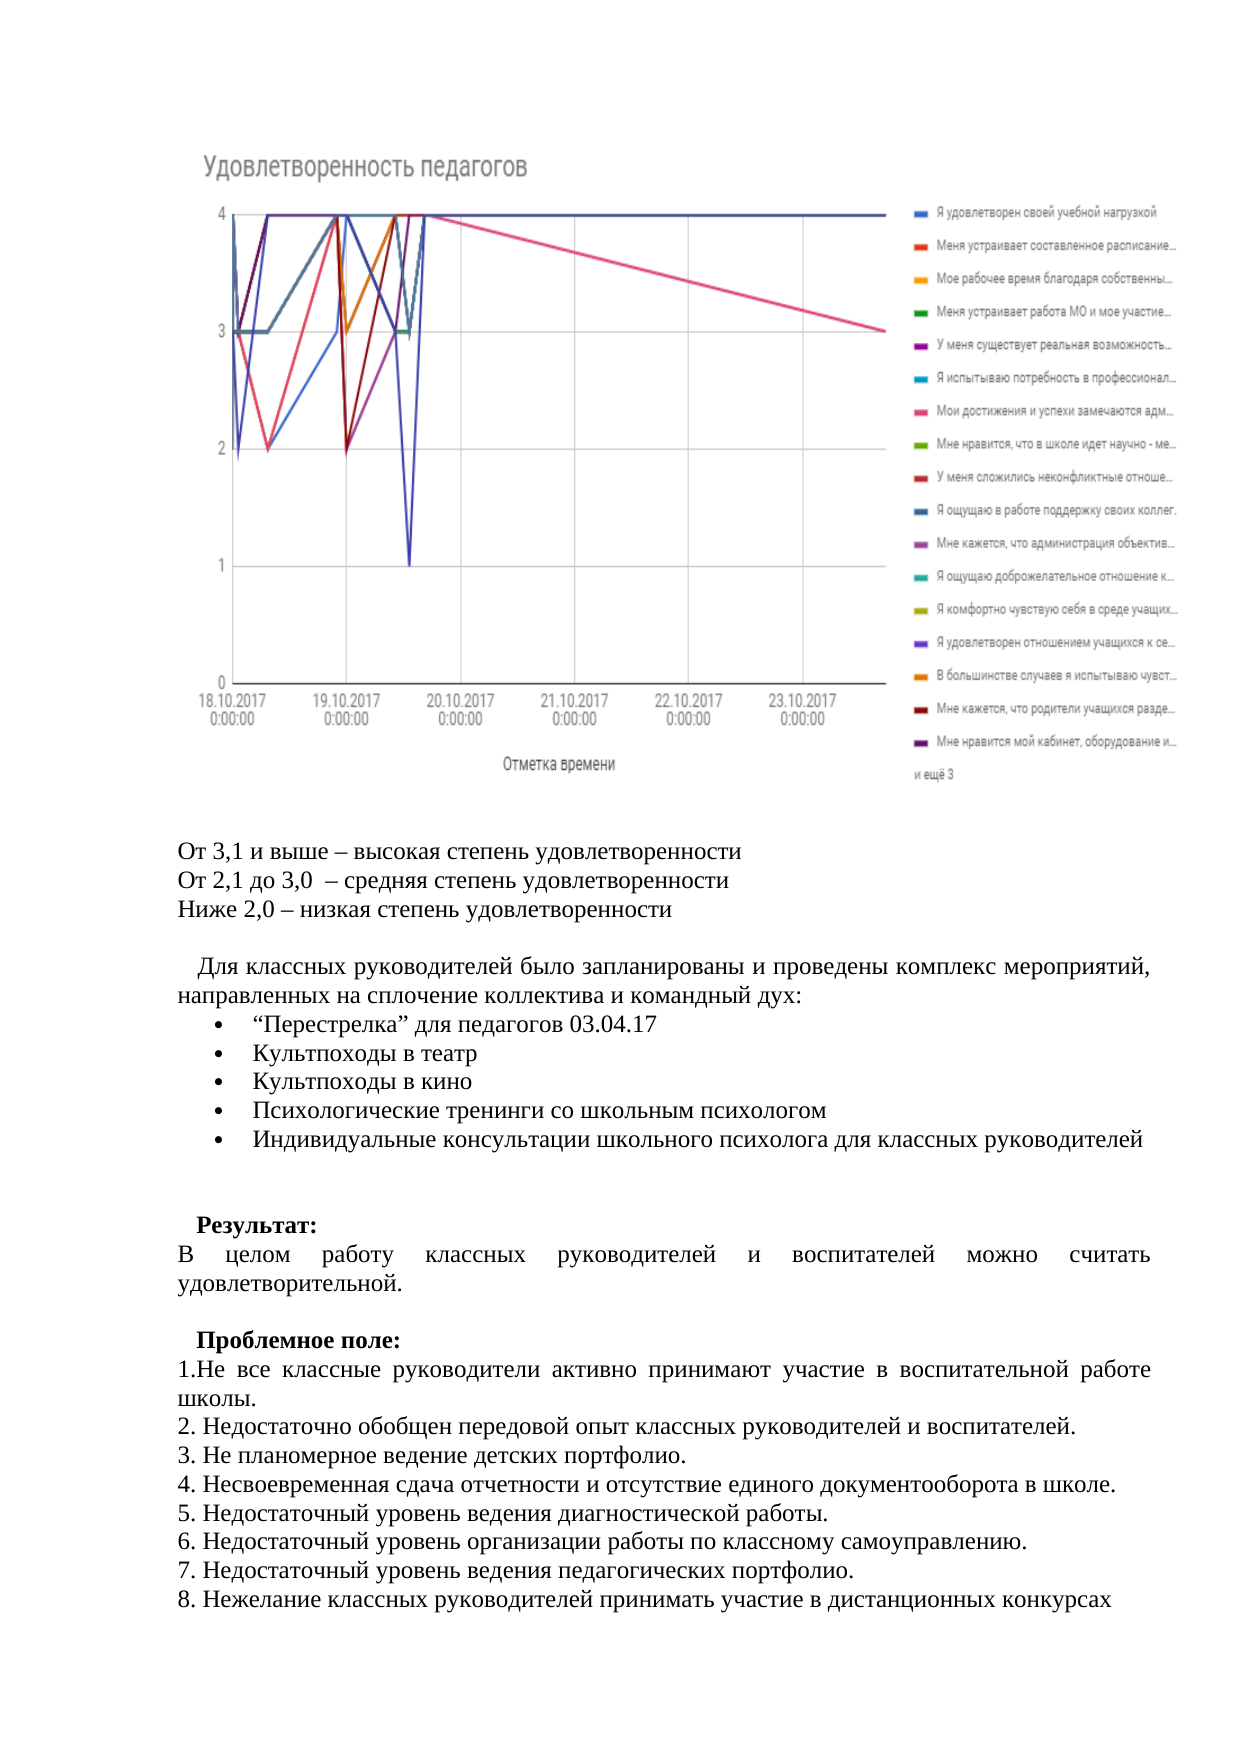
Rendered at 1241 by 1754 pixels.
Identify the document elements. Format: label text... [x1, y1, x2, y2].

text 2. Недостаточно обобщен передовой опыт классных руководителей и воспитателей. [177, 1411, 1152, 1440]
text Проблемное поле: [177, 1325, 1152, 1354]
text Для классных руководителей было запланированы и проведены комплекс мероприятий, направленных на сплочение коллектива и командный дух: [177, 951, 1152, 1009]
text 7. Недостаточный уровень ведения педагогических портфолио. [177, 1555, 1152, 1584]
list Культпоходы в театр [215, 1038, 1152, 1066]
text От 2,1 до 3,0 – средняя степень удовлетворенности [177, 865, 1152, 894]
text 6. Недостаточный уровень организации работы по классному самоуправлению. [177, 1526, 1152, 1555]
list Индивидуальные консультации школьного психолога для классных руководителей [215, 1124, 1152, 1153]
list “Перестрелка” для педагогов 03.04.17 [215, 1009, 1152, 1038]
list Психологические тренинги со школьным психологом [215, 1095, 1152, 1124]
text 8. Нежелание классных руководителей принимать участие в дистанционных конкурсах [177, 1584, 1152, 1613]
text От 3,1 и выше – высокая степень удовлетворенности [177, 836, 1152, 865]
picture [177, 118, 1204, 808]
text 1.Не все классные руководители активно принимают участие в воспитательной работе школы. [177, 1354, 1152, 1411]
text Ниже 2,0 – низкая степень удовлетворенности [177, 894, 1152, 923]
text 5. Недостаточный уровень ведения диагностической работы. [177, 1498, 1152, 1526]
text В целом работу классных руководителей и воспитателей можно считать удовлетворительной. [177, 1239, 1152, 1296]
list Культпоходы в кино [215, 1066, 1152, 1095]
text 4. Несвоевременная сдача отчетности и отсутствие единого документооборота в школе. [177, 1469, 1152, 1498]
text 3. Не планомерное ведение детских портфолио. [177, 1440, 1152, 1469]
text Результат: [177, 1210, 1152, 1239]
